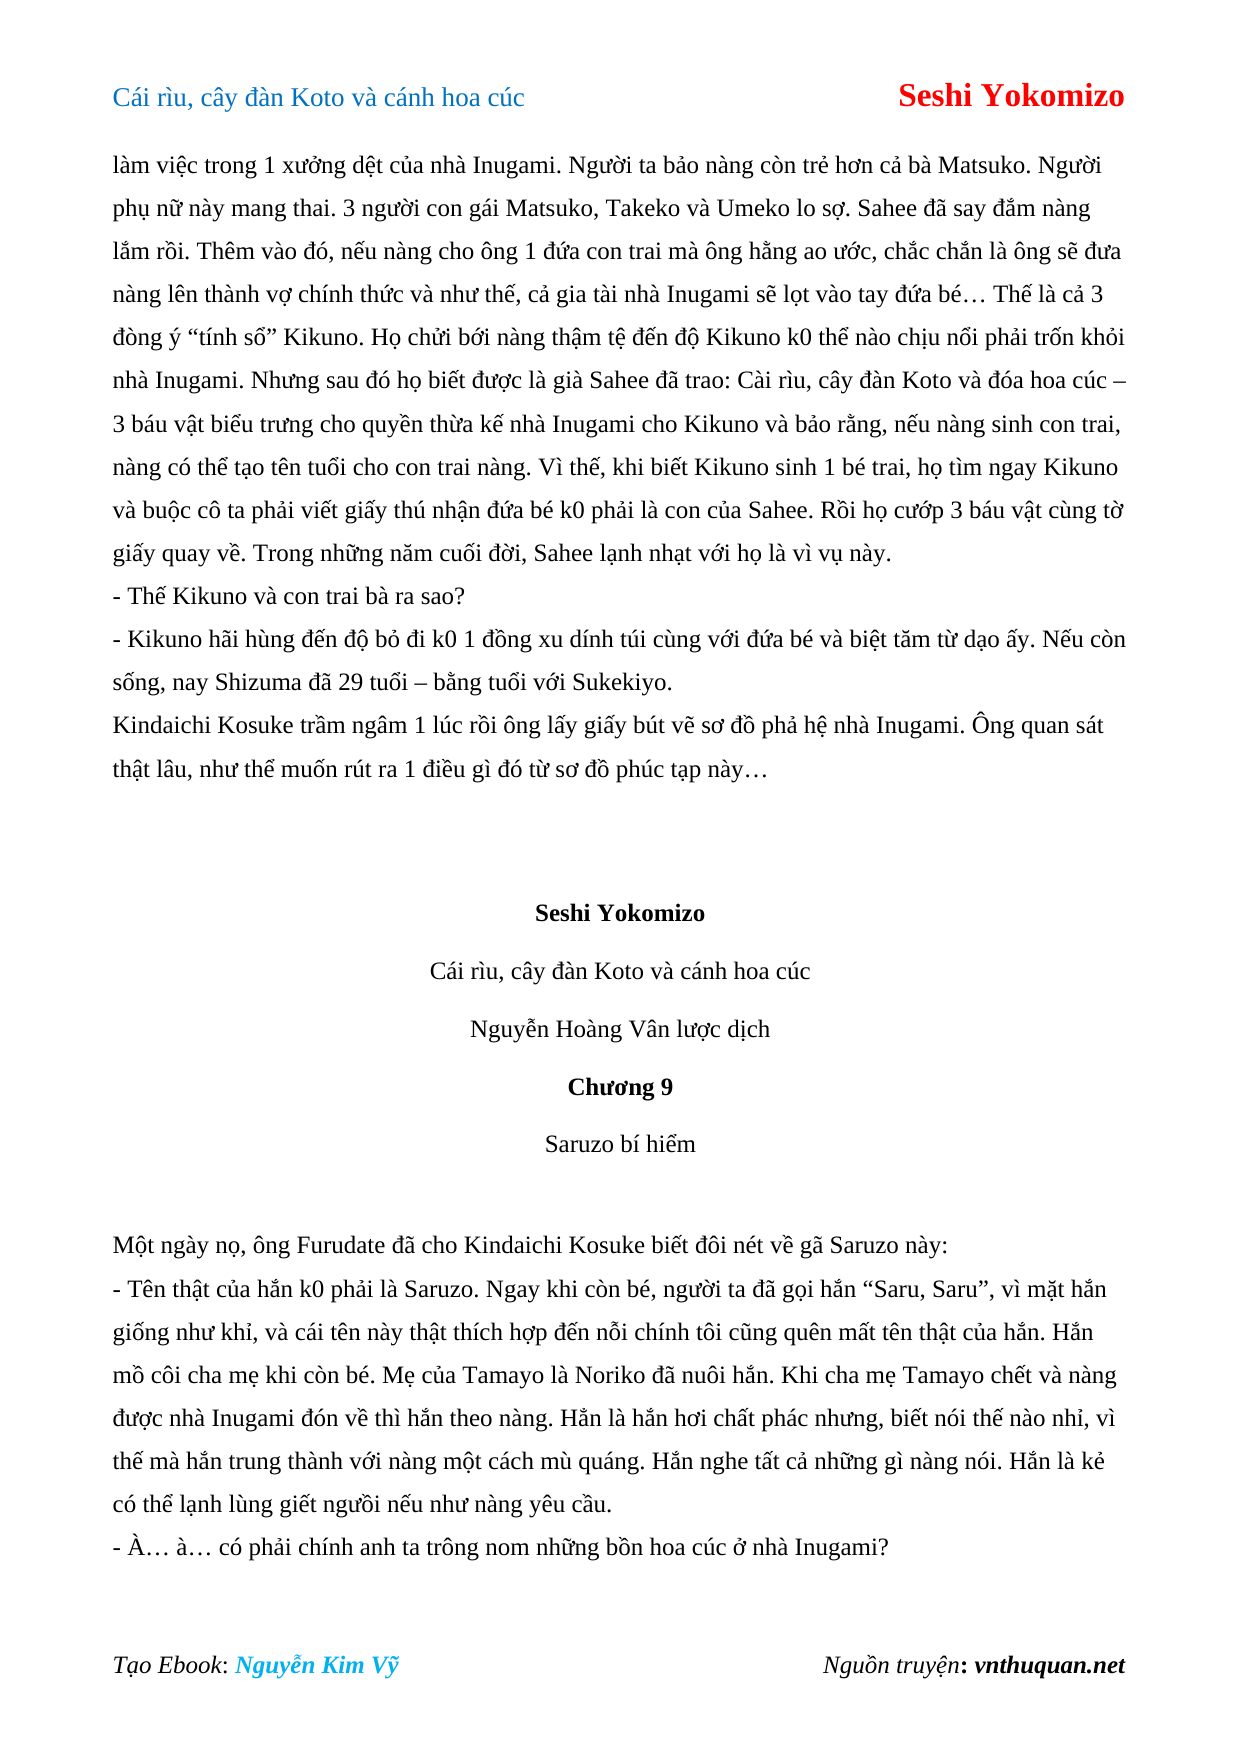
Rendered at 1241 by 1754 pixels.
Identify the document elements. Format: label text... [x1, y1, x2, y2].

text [112, 1187, 1128, 1561]
text Cái rìu, cây đàn Koto và cánh hoa cúc [112, 956, 1128, 984]
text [112, 150, 1128, 826]
text Seshi Yokomizo [112, 898, 1128, 927]
text Nguyễn Hoàng Vân lược dịch [112, 1014, 1128, 1042]
text Saruzo bí hiểm [112, 1129, 1128, 1158]
text Chương 9 [112, 1072, 1128, 1100]
